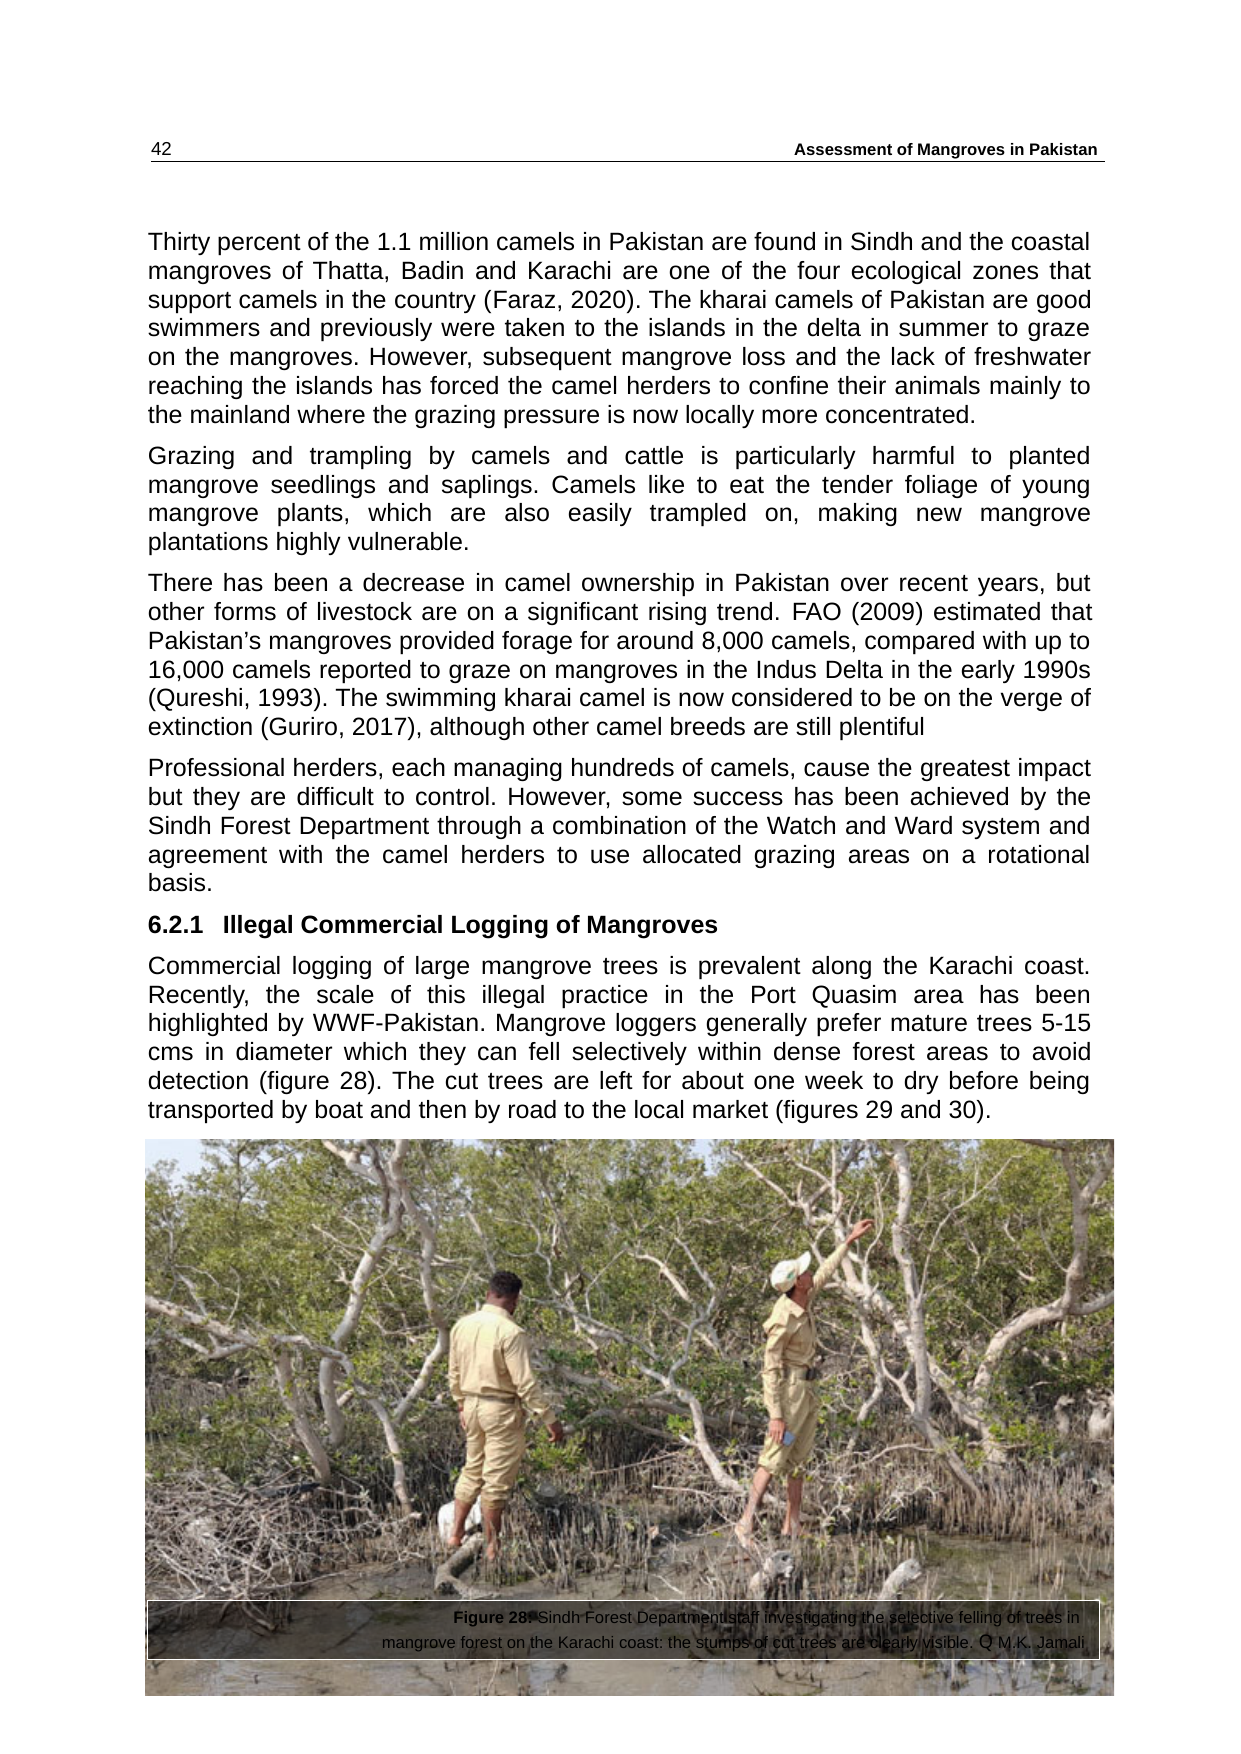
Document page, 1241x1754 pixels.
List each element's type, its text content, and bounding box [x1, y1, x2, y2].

subtitle 6.2.1 Illegal Commercial Logging of Mangroves [148, 910, 1092, 938]
text Professional herders, each managing hundreds of camels, cause the greatest impact but they are difficult to control. However, some success has been achieved by the Sindh Forest Department through a combination of the Watch and Ward system and agreement with the camel herders to use allocated grazing areas on a rotational basis. [148, 753, 1092, 897]
text Commercial logging of large mangrove trees is prevalent along the Karachi coast. Recently, the scale of this illegal practice in the Port Quasim area has been highlighted by WWF-Pakistan. Mangrove loggers generally prefer mature trees 5-15 cms in diameter which they can fell selectively within dense forest areas to avoid detection (figure 28). The cut trees are left for about one week to dry before being transported by boat and then by road to the local market (figures 29 and 30). [148, 951, 1092, 1123]
text Grazing and trampling by camels and cattle is particularly harmful to planted mangrove seedlings and saplings. Camels like to eat the tender foliage of young mangrove plants, which are also easily trampled on, making new mangrove plantations highly vulnerable. [148, 441, 1092, 556]
picture [145, 1139, 1115, 1696]
text There has been a decrease in camel ownership in Pakistan over recent years, but other forms of livestock are on a significant rising trend. FAO (2009) estimated that Pakistan’s mangroves provided forage for around 8,000 camels, compared with up to 16,000 camels reported to graze on mangroves in the Indus Delta in the early 1990s (Qureshi, 1993). The swimming kharai camel is now considered to be on the verge of extinction (Guriro, 2017), although other camel breeds are still plentiful [148, 568, 1092, 741]
text Thirty percent of the 1.1 million camels in Pakistan are found in Sindh and the coastal mangroves of Thatta, Badin and Karachi are one of the four ecological zones that support camels in the country (Faraz, 2020). The kharai camels of Pakistan are good swimmers and previously were taken to the islands in the delta in summer to graze on the mangroves. However, subsequent mangrove loss and the lack of freshwater reaching the islands has forced the camel herders to confine their animals mainly to the mainland where the grazing pressure is now locally more concentrated. [148, 227, 1092, 428]
